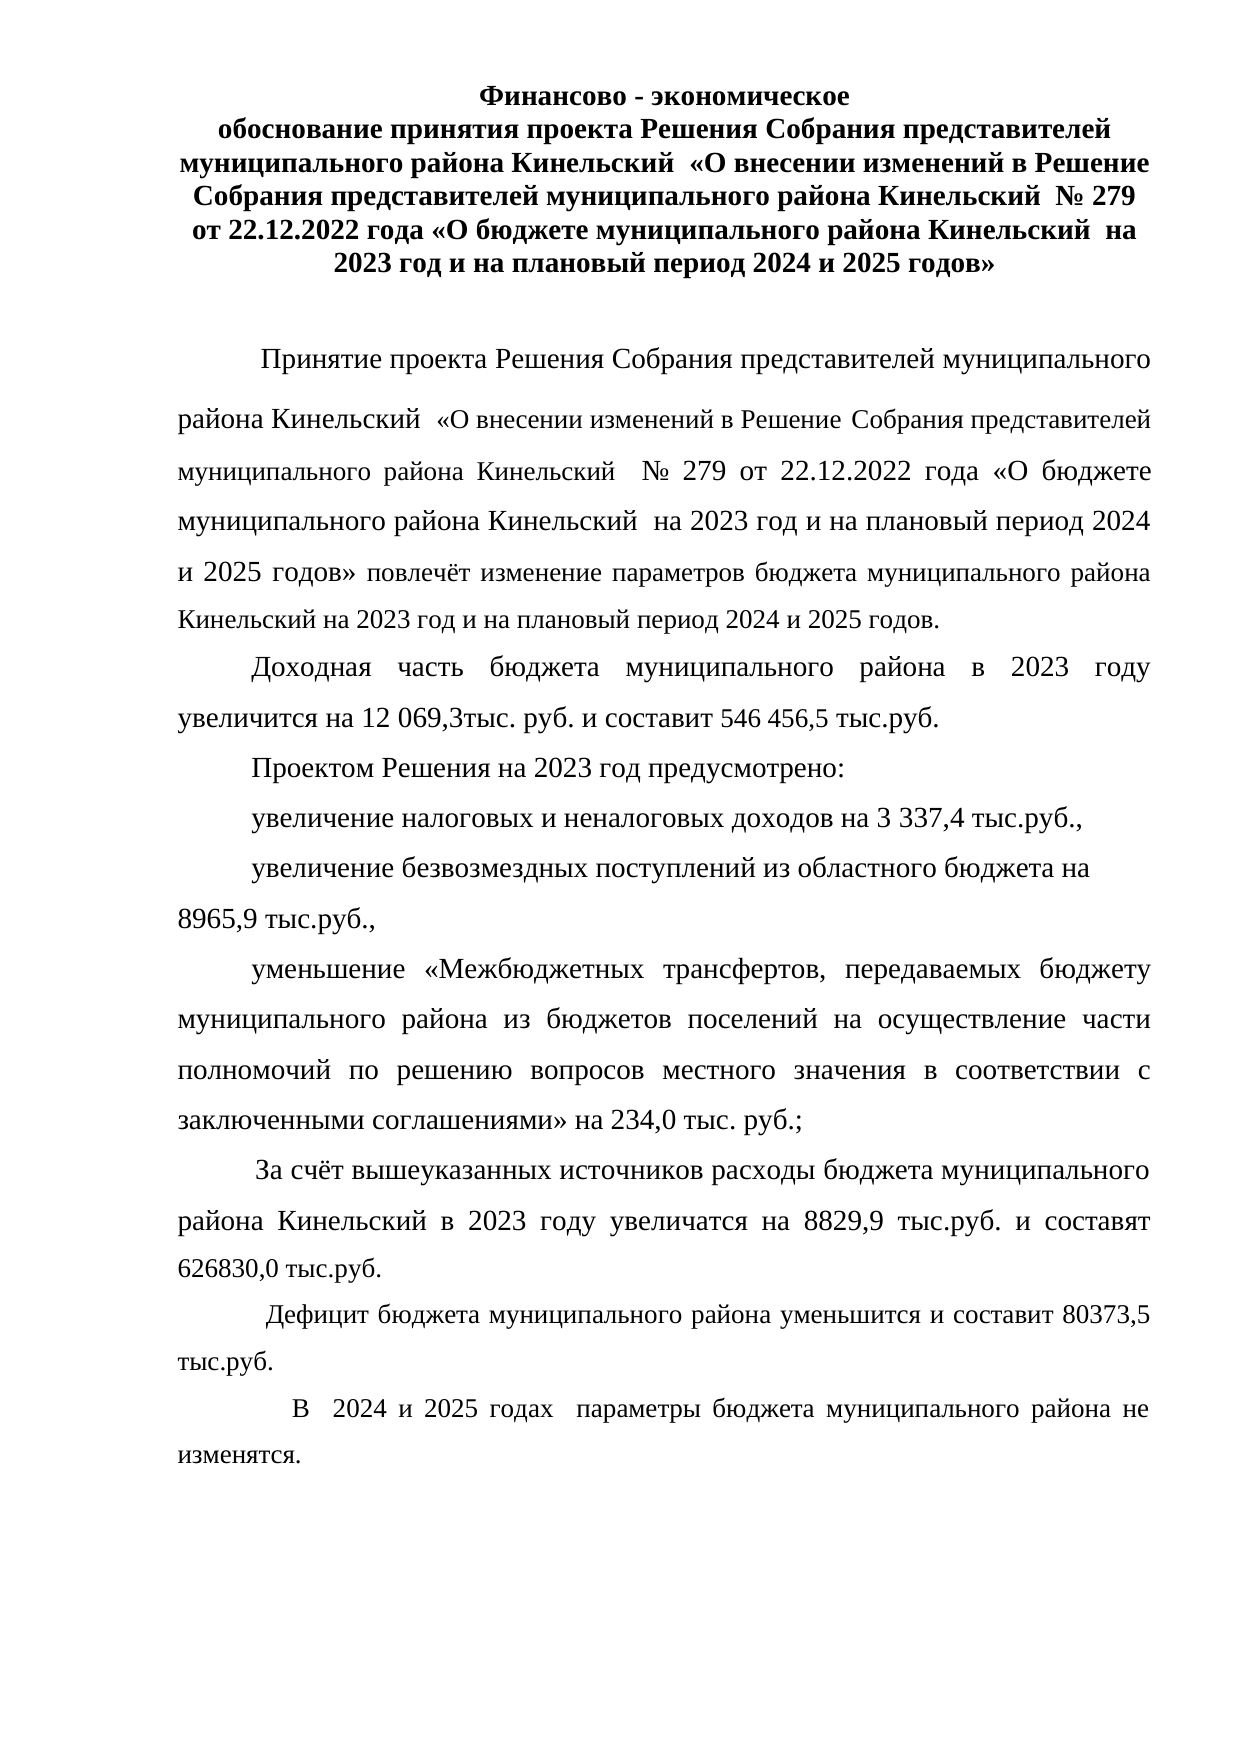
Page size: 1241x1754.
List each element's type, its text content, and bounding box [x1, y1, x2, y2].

text Доходная часть бюджета муниципального района в 2023 году увеличится на 12 069,3тыс. руб. и составит 546 456,5 тыс.руб. [177, 649, 1152, 733]
text Дефицит бюджета муниципального района уменьшится и составит 80373,5 тыс.руб. [177, 1298, 1152, 1376]
text 8965,9 тыс.руб., [177, 901, 1152, 934]
text В 2024 и 2025 годах параметры бюджета муниципального района не изменятся. [177, 1392, 1152, 1470]
text Проектом Решения на 2023 год предусмотрено: [177, 750, 1152, 783]
text увеличение налоговых и неналоговых доходов на 3 337,4 тыс.руб., [177, 800, 1152, 834]
text уменьшение «Межбюджетных трансфертов, передаваемых бюджету муниципального района из бюджетов поселений на осуществление части полномочий по решению вопросов местного значения в соответствии с заключенными соглашениями» на 234,0 тыс. руб.; [177, 951, 1152, 1136]
text За счёт вышеуказанных источников расходы бюджета муниципального района Кинельский в 2023 году увеличатся на 8829,9 тыс.руб. и составят 626830,0 тыс.руб. [177, 1152, 1152, 1283]
text Финансово - экономическое [177, 78, 1152, 111]
text обоснование принятия проекта Решения Собрания представителей муниципального района Кинельский «О внесении изменений в Решение Собрания представителей муниципального района Кинельский № 279 от 22.12.2022 года «О бюджете муниципального района Кинельский на 2023 год и на плановый период 2024 и 2025 годов» [177, 111, 1152, 279]
text Принятие проекта Решения Собрания представителей муниципального района Кинельский «О внесении изменений в Решение Собрания представителей муниципального района Кинельский № 279 от 22.12.2022 года «О бюджете муниципального района Кинельский на 2023 год и на плановый период 2024 и 2025 годов» повлечёт изменение параметров бюджета муниципального района Кинельский на 2023 год и на плановый период 2024 и 2025 годов. [177, 341, 1152, 634]
text увеличение безвозмездных поступлений из областного бюджета на [177, 851, 1152, 884]
